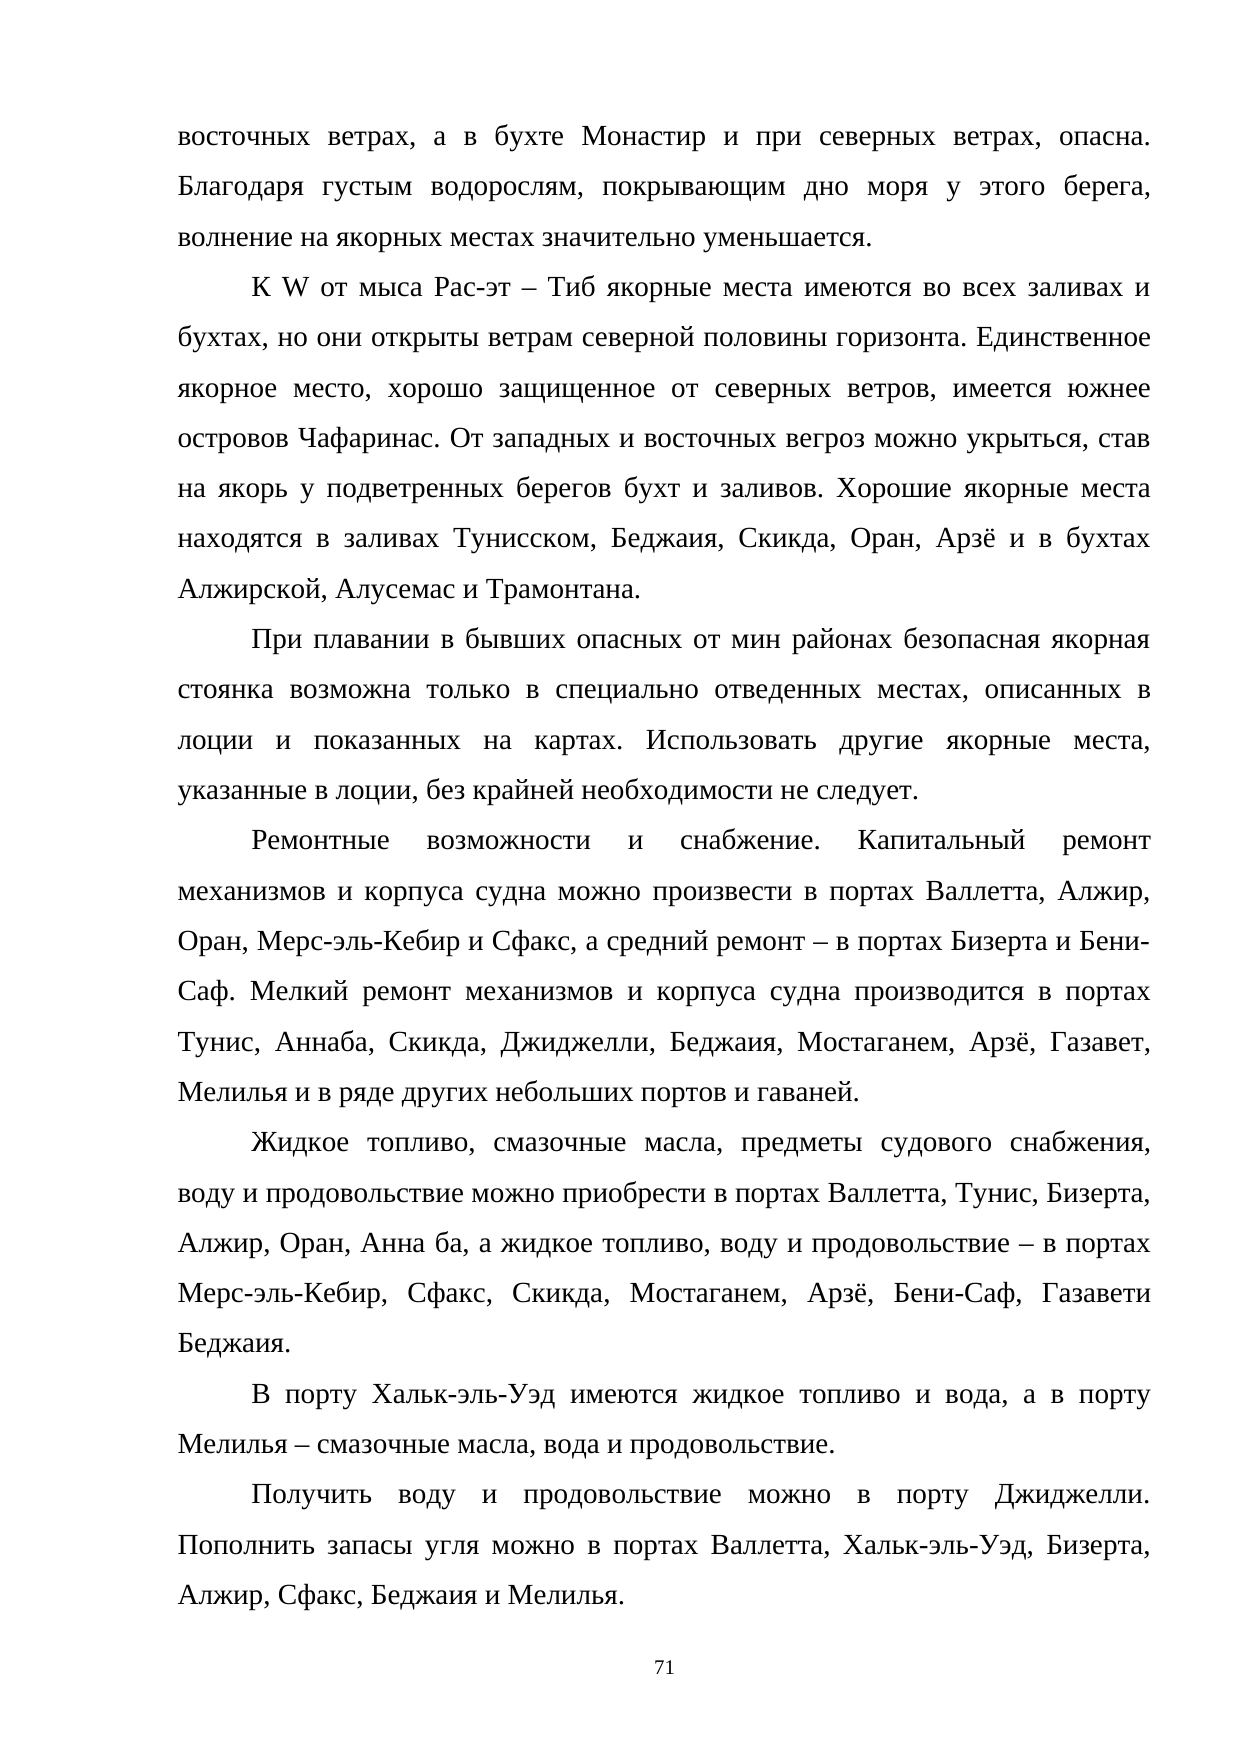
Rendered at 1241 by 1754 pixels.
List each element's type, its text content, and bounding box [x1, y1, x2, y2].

text Получить воду и продовольствие можно в порту Джиджелли. Пополнить запасы угля можно в портах Валлетта, Хальк-эль-Уэд, Бизерта, Алжир, Сфакс, Беджаия и Мелилья. [177, 1477, 1152, 1611]
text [177, 118, 1152, 252]
text При плавании в бывших опасных от мин районах безопасная якорная стоянка возможна только в специально отведенных местах, описанных в лоции и показанных на картах. Использовать другие якорные места, указанные в лоции, без крайней необходимости не следует. [177, 621, 1152, 806]
text Жидкое топливо, смазочные масла, предметы судового снабжения, воду и продовольствие можно приобрести в портах Валлетта, Тунис, Бизерта, Алжир, Оран, Анна ба, а жидкое топливо, воду и продовольствие – в портах Мерс-эль-Кебир, Сфакс, Скикда, Мостаганем, Арзё, Бени-Саф, Газавети Беджаия. [177, 1124, 1152, 1359]
text К W от мыса Рас-эт – Тиб якорные места имеются во всех заливах и бухтах, но они открыты ветрам северной половины горизонта. Единственное якорное место, хорошо защищенное от северных ветров, имеется южнее островов Чафаринас. От западных и восточных вегроз можно укрыться, став на якорь у подветренных берегов бухт и заливов. Хорошие якорные места находятся в заливах Тунисском, Беджаия, Скикда, Оран, Арзё и в бухтах Алжирской, Алусемас и Трамонтана. [177, 269, 1152, 604]
text Ремонтные возможности и снабжение. Капитальный ремонт механизмов и корпуса судна можно произвести в портах Валлетта, Алжир, Оран, Мерс-эль-Кебир и Сфакс, а средний ремонт – в портах Бизерта и Бени-Саф. Мелкий ремонт механизмов и корпуса судна производится в портах Тунис, Аннаба, Скикда, Джиджелли, Беджаия, Мостаганем, Арзё, Газавет, Мелилья и в ряде других небольших портов и гаваней. [177, 822, 1152, 1108]
text В порту Хальк-эль-Уэд имеются жидкое топливо и вода, а в порту Мелилья – смазочные масла, вода и продовольствие. [177, 1376, 1152, 1460]
